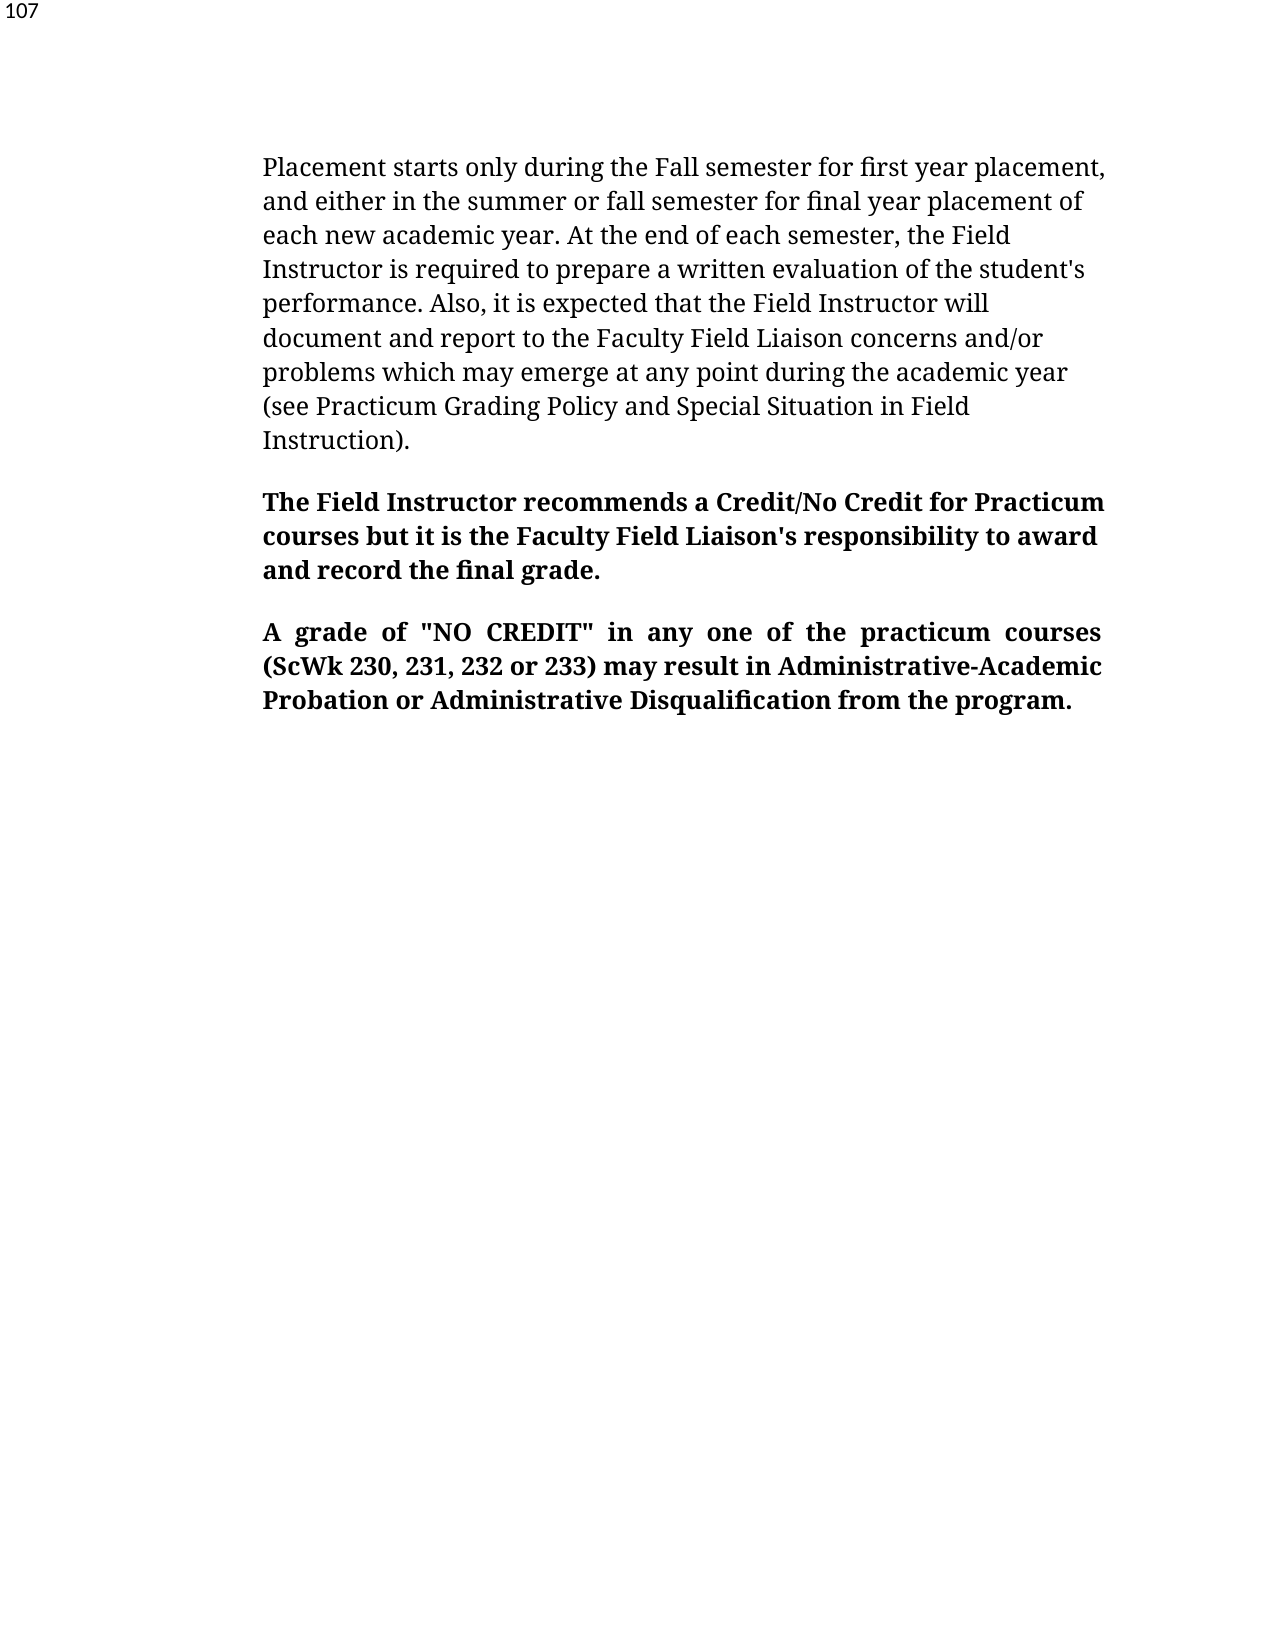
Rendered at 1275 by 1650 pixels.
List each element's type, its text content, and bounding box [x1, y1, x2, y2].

text Placement starts only during the Fall semester for first year placement, and either in the summer or fall semester for final year placement of each new academic year. At the end of each semester, the Field Instructor is required to prepare a written evaluation of the student's performance. Also, it is expected that the Field Instructor will document and report to the Faculty Field Liaison concerns and/or problems which may emerge at any point during the academic year (see Practicum Grading Policy and Special Situation in Field Instruction). [262, 150, 1111, 456]
subtitle The Field Instructor recommends a Credit/No Credit for Practicum courses but it is the Faculty Field Liaison's responsibility to award and record the final grade. [262, 484, 1122, 587]
text A grade of "NO CREDIT" in any one of the practicum courses (ScWk 230, 231, 232 or 233) may result in Administrative-Academic Probation or Administrative Disqualification from the program. [262, 615, 1102, 717]
